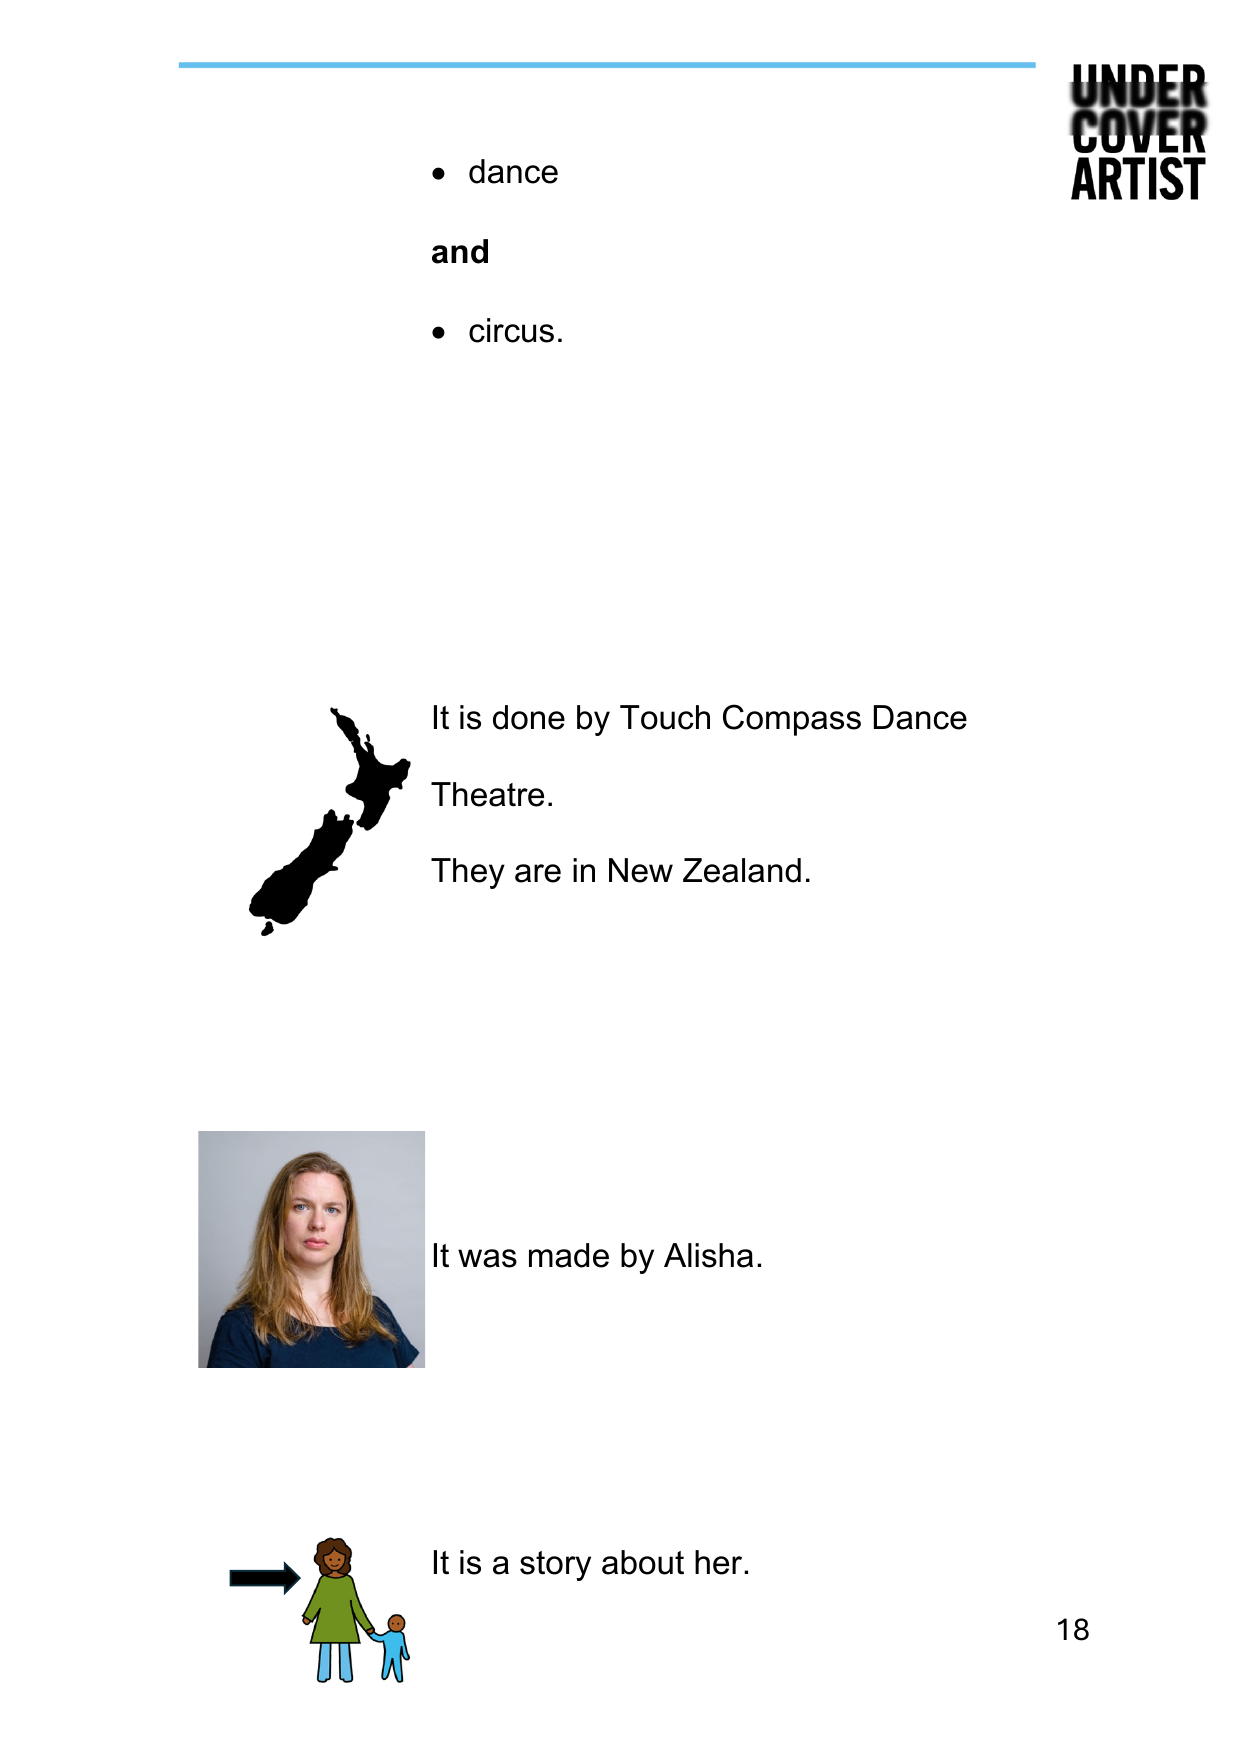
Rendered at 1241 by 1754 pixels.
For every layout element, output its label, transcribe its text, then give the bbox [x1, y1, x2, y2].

picture [206, 705, 447, 942]
text They are in New Zealand. [447, 851, 1090, 890]
list dance [431, 150, 1090, 191]
text It is done by Touch Compass Dance Theatre. [431, 698, 1090, 813]
picture [108, 0, 1241, 209]
picture [279, 1534, 432, 1685]
picture [198, 1131, 426, 1368]
list circus. [431, 308, 1090, 349]
text It was made by Alisha. [431, 1236, 1090, 1274]
text It is a story about her. [432, 1543, 1090, 1582]
text and [431, 232, 1090, 270]
